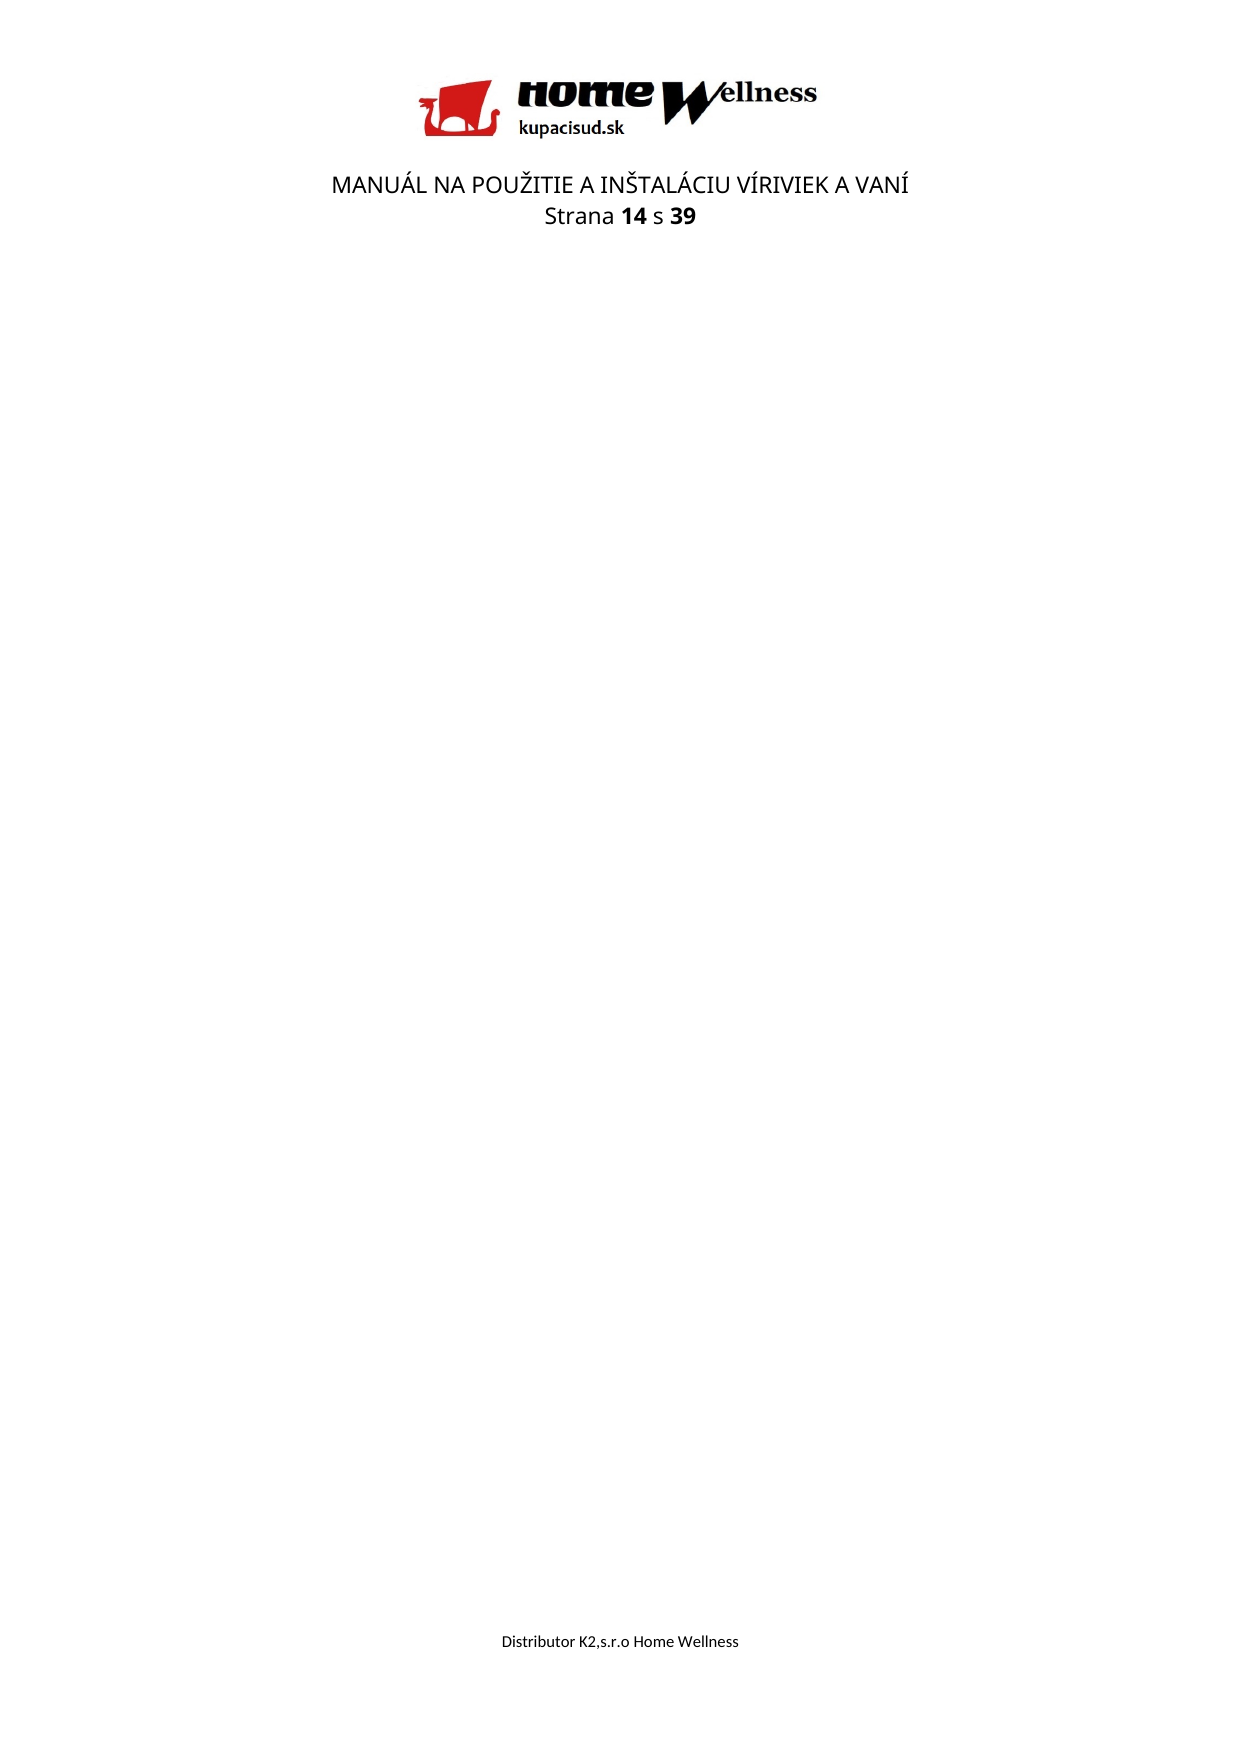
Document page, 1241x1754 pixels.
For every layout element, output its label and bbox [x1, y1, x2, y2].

picture [415, 73, 825, 141]
